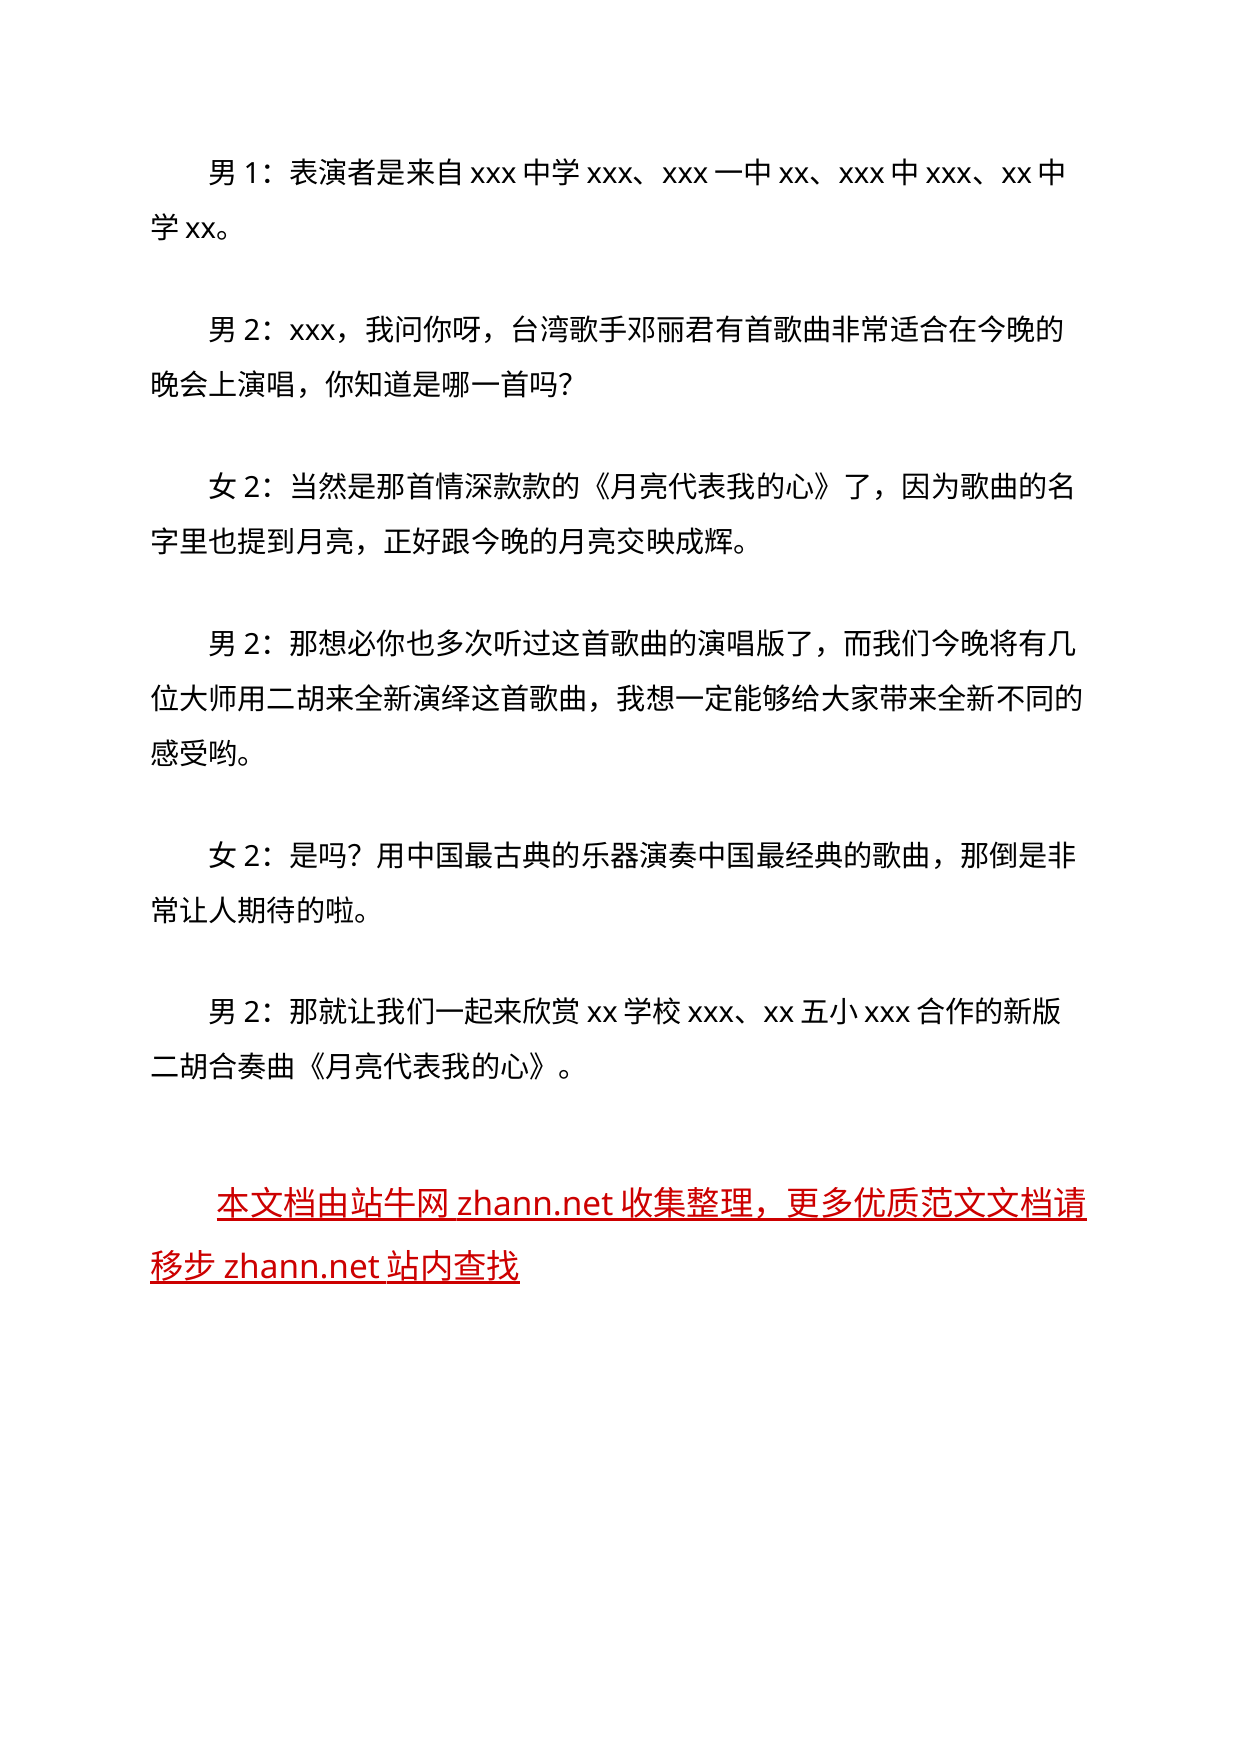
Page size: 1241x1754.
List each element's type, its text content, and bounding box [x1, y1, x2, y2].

text 男1：表演者是来自xxx中学xxx、xxx一中xx、xxx中xxx、xx中学xx。 [150, 150, 1090, 247]
text 男2：xxx，我问你呀，台湾歌手邓丽君有首歌曲非常适合在今晚的晚会上演唱，你知道是哪一首吗？ [150, 307, 1090, 404]
text 女2：当然是那首情深款款的《月亮代表我的心》了，因为歌曲的名字里也提到月亮，正好跟今晚的月亮交映成辉。 [150, 464, 1090, 561]
text 女2：是吗？用中国最古典的乐器演奏中国最经典的歌曲，那倒是非常让人期待的啦。 [150, 832, 1090, 929]
text 男2：那想必你也多次听过这首歌曲的演唱版了，而我们今晚将有几位大师用二胡来全新演绎这首歌曲，我想一定能够给大家带来全新不同的感受哟。 [150, 621, 1090, 773]
text 男2：那就让我们一起来欣赏xx学校xxx、xx五小xxx合作的新版二胡合奏曲《月亮代表我的心》。 [150, 989, 1090, 1086]
text 本文档由站牛网zhann.net收集整理，更多优质范文文档请移步zhann.net站内查找 [150, 1177, 1090, 1288]
